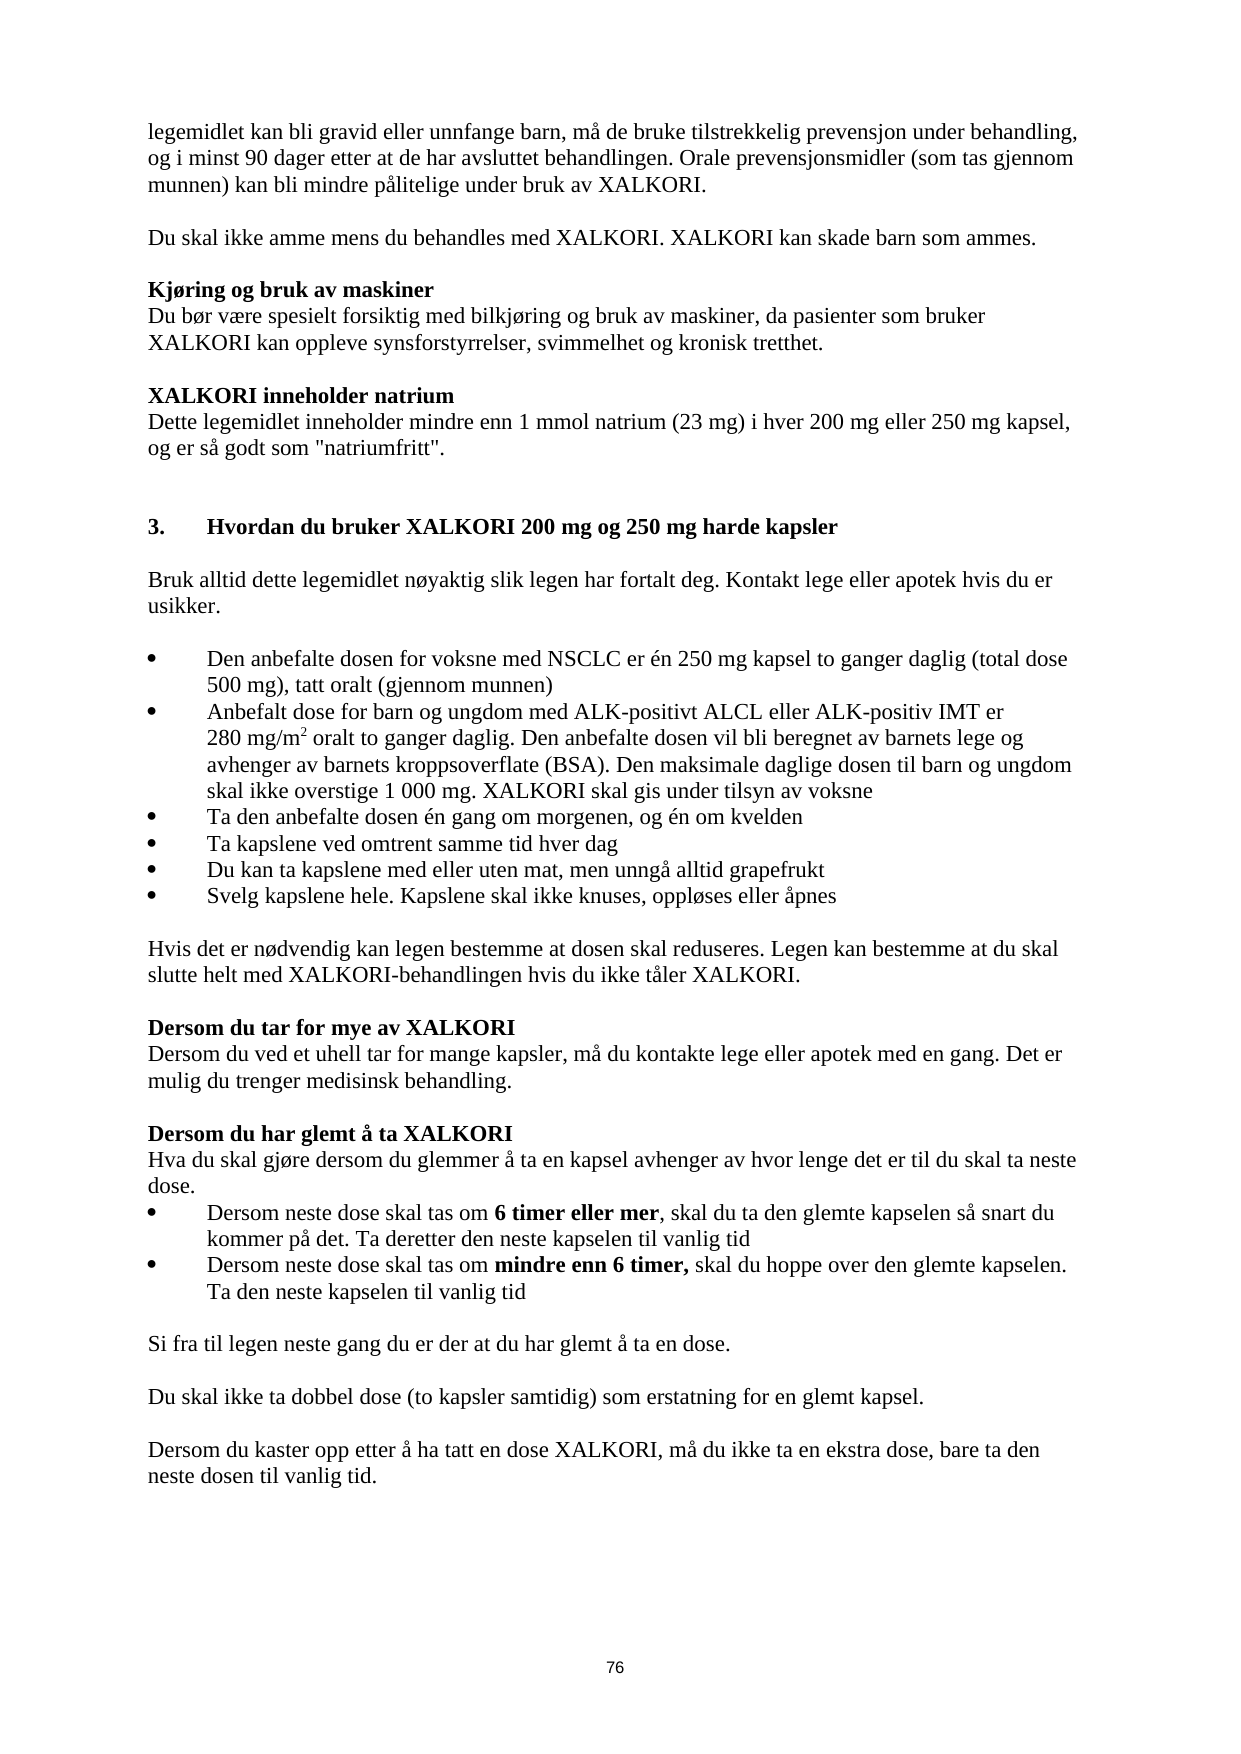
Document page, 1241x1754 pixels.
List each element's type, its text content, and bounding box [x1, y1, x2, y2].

text Bruk alltid dette legemidlet nøyaktig slik legen har fortalt deg. Kontakt lege eller apotek hvis du er usikker. [148, 566, 1093, 619]
list Ta kapslene ved omtrent samme tid hver dag [148, 830, 1093, 856]
text Kjøring og bruk av maskiner [148, 276, 1093, 303]
text Hva du skal gjøre dersom du glemmer å ta en kapsel avhenger av hvor lenge det er til du skal ta neste dose. [148, 1146, 1093, 1199]
list Dersom neste dose skal tas om mindre enn 6 timer, skal du hoppe over den glemte kapselen. Ta den neste kapselen til vanlig tid [148, 1251, 1093, 1330]
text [148, 118, 1093, 197]
text Dersom du kaster opp etter å ha tatt en dose XALKORI, må du ikke ta en ekstra dose, bare ta den neste dosen til vanlig tid. [148, 1436, 1093, 1488]
text Du bør være spesielt forsiktig med bilkjøring og bruk av maskiner, da pasienter som bruker XALKORI kan oppleve synsforstyrrelser, svimmelhet og kronisk tretthet. [148, 303, 1093, 355]
list Du kan ta kapslene med eller uten mat, men unngå alltid grapefrukt [148, 856, 1093, 882]
text 3. Hvordan du bruker XALKORI 200 mg og 250 mg harde kapsler [148, 513, 1093, 540]
text Si fra til legen neste gang du er der at du har glemt å ta en dose. [148, 1330, 1093, 1357]
text Dette legemidlet inneholder mindre enn 1 mmol natrium (23 mg) i hver 200 mg eller 250 mg kapsel, og er så godt som "natriumfritt". [148, 408, 1093, 461]
text Dersom du ved et uhell tar for mange kapsler, må du kontakte lege eller apotek med en gang. Det er mulig du trenger medisinsk behandling. [148, 1041, 1093, 1093]
text Du skal ikke ta dobbel dose (to kapsler samtidig) som erstatning for en glemt kapsel. [148, 1383, 1093, 1409]
text Dersom du tar for mye av XALKORI [148, 1014, 1093, 1041]
list Anbefalt dose for barn og ungdom med ALK-positivt ALCL eller ALK-positiv IMT er 280 mg/m2 oralt to ganger daglig. Den anbefalte dosen vil bli beregnet av barnets lege og avhenger av barnets kroppsoverflate (BSA). Den maksimale daglige dosen til barn og ungdom skal ikke overstige 1 000 mg. XALKORI skal gis under tilsyn av voksne [148, 698, 1093, 803]
list Dersom neste dose skal tas om 6 timer eller mer, skal du ta den glemte kapselen så snart du kommer på det. Ta deretter den neste kapselen til vanlig tid [148, 1199, 1093, 1251]
list Ta den anbefalte dosen én gang om morgenen, og én om kvelden [148, 803, 1093, 830]
text Du skal ikke amme mens du behandles med XALKORI. XALKORI kan skade barn som ammes. [148, 223, 1093, 250]
text XALKORI inneholder natrium [148, 382, 1093, 408]
list Svelg kapslene hele. Kapslene skal ikke knuses, oppløses eller åpnes [148, 882, 1093, 909]
text Dersom du har glemt å ta XALKORI [148, 1119, 1093, 1146]
text Hvis det er nødvendig kan legen bestemme at dosen skal reduseres. Legen kan bestemme at du skal slutte helt med XALKORI-behandlingen hvis du ikke tåler XALKORI. [148, 935, 1093, 988]
list Den anbefalte dosen for voksne med NSCLC er én 250 mg kapsel to ganger daglig (total dose 500 mg), tatt oralt (gjennom munnen) [148, 645, 1093, 698]
